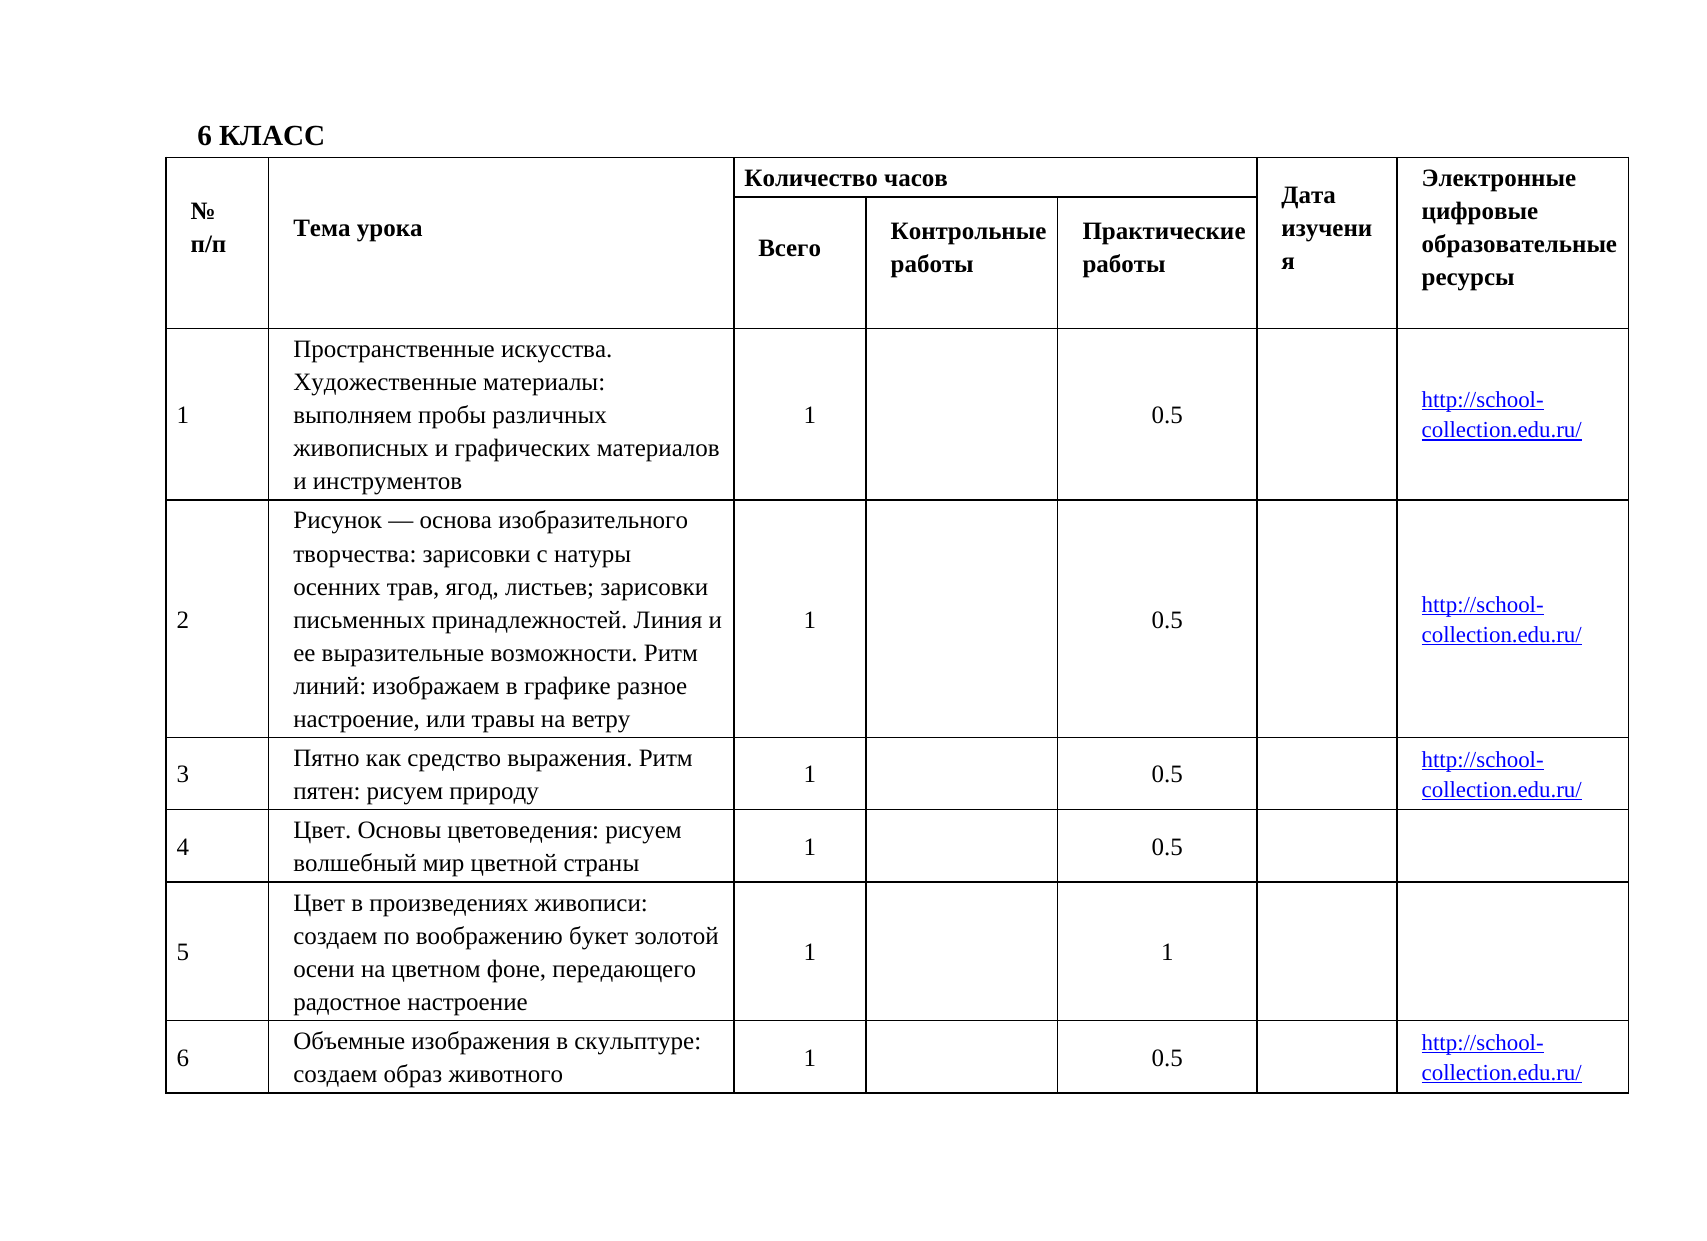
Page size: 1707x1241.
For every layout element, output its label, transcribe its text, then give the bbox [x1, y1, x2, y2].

table_header Дата изучения [1258, 158, 1396, 327]
table_cell 0.5 [1058, 810, 1256, 881]
table_cell 5 [167, 883, 268, 1019]
table_cell 0.5 [1058, 329, 1256, 499]
table_cell [867, 883, 1057, 1019]
table_cell 1 [735, 810, 865, 881]
table_cell [867, 738, 1057, 809]
table_cell [867, 810, 1057, 881]
table_cell 2 [167, 501, 268, 736]
table_cell [1258, 883, 1396, 1019]
table_cell [867, 1021, 1057, 1092]
table_header № п/п [167, 158, 268, 327]
table_cell 6 [167, 1021, 268, 1092]
table_cell Цвет. Основы цветоведения: рисуем волшебный мир цветной страны [269, 810, 733, 881]
table_cell 0.5 [1058, 1021, 1256, 1092]
table_cell Пространственные искусства. Художественные материалы: выполняем пробы различных живописных и графических материалов и инструментов [269, 329, 733, 499]
table_cell Цвет в произведениях живописи: создаем по воображению букет золотой осени на цветном фоне, передающего радостное настроение [269, 883, 733, 1019]
table_cell Всего [735, 198, 865, 327]
table_cell [1398, 883, 1628, 1019]
table_cell [1258, 738, 1396, 809]
table_cell 1 [735, 329, 865, 499]
table_cell 3 [167, 738, 268, 809]
table_cell [1258, 1021, 1396, 1092]
table_header Тема урока [269, 158, 733, 327]
table_cell [867, 501, 1057, 736]
table_cell [1398, 810, 1628, 881]
table_cell 0.5 [1058, 501, 1256, 736]
table_cell [1258, 810, 1396, 881]
table_cell Пятно как средство выражения. Ритм пятен: рисуем природу [269, 738, 733, 809]
table_header Количество часов [735, 158, 1256, 196]
table_cell [1258, 329, 1396, 499]
table_cell 1 [735, 501, 865, 736]
table_cell Рисунок — основа изобразительного творчества: зарисовки с натуры осенних трав, ягод, листьев; зарисовки письменных принадлежностей. Линия и ее выразительные возможности. Ритм линий: изображаем в графике разное настроение, или травы на ветру [269, 501, 733, 736]
table_header Электронные цифровые образовательные ресурсы [1398, 158, 1628, 327]
table_cell 1 [735, 1021, 865, 1092]
text 6 КЛАСС [190, 118, 1618, 152]
table_cell http://school-collection.edu.ru/ [1398, 501, 1628, 736]
table_cell Практические работы [1058, 198, 1256, 327]
table_cell Контрольные работы [867, 198, 1057, 327]
table_cell http://school-collection.edu.ru/ [1398, 738, 1628, 809]
table_cell http://school-collection.edu.ru/ [1398, 329, 1628, 499]
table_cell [1398, 1021, 1628, 1092]
table_cell [1258, 501, 1396, 736]
table_cell 4 [167, 810, 268, 881]
table_cell Объемные изображения в скульптуре: создаем образ животного [269, 1021, 733, 1092]
table_cell 0.5 [1058, 738, 1256, 809]
table_cell [867, 329, 1057, 499]
table_cell 1 [735, 883, 865, 1019]
table_cell 1 [1058, 883, 1256, 1019]
table_cell 1 [167, 329, 268, 499]
table_cell 1 [735, 738, 865, 809]
